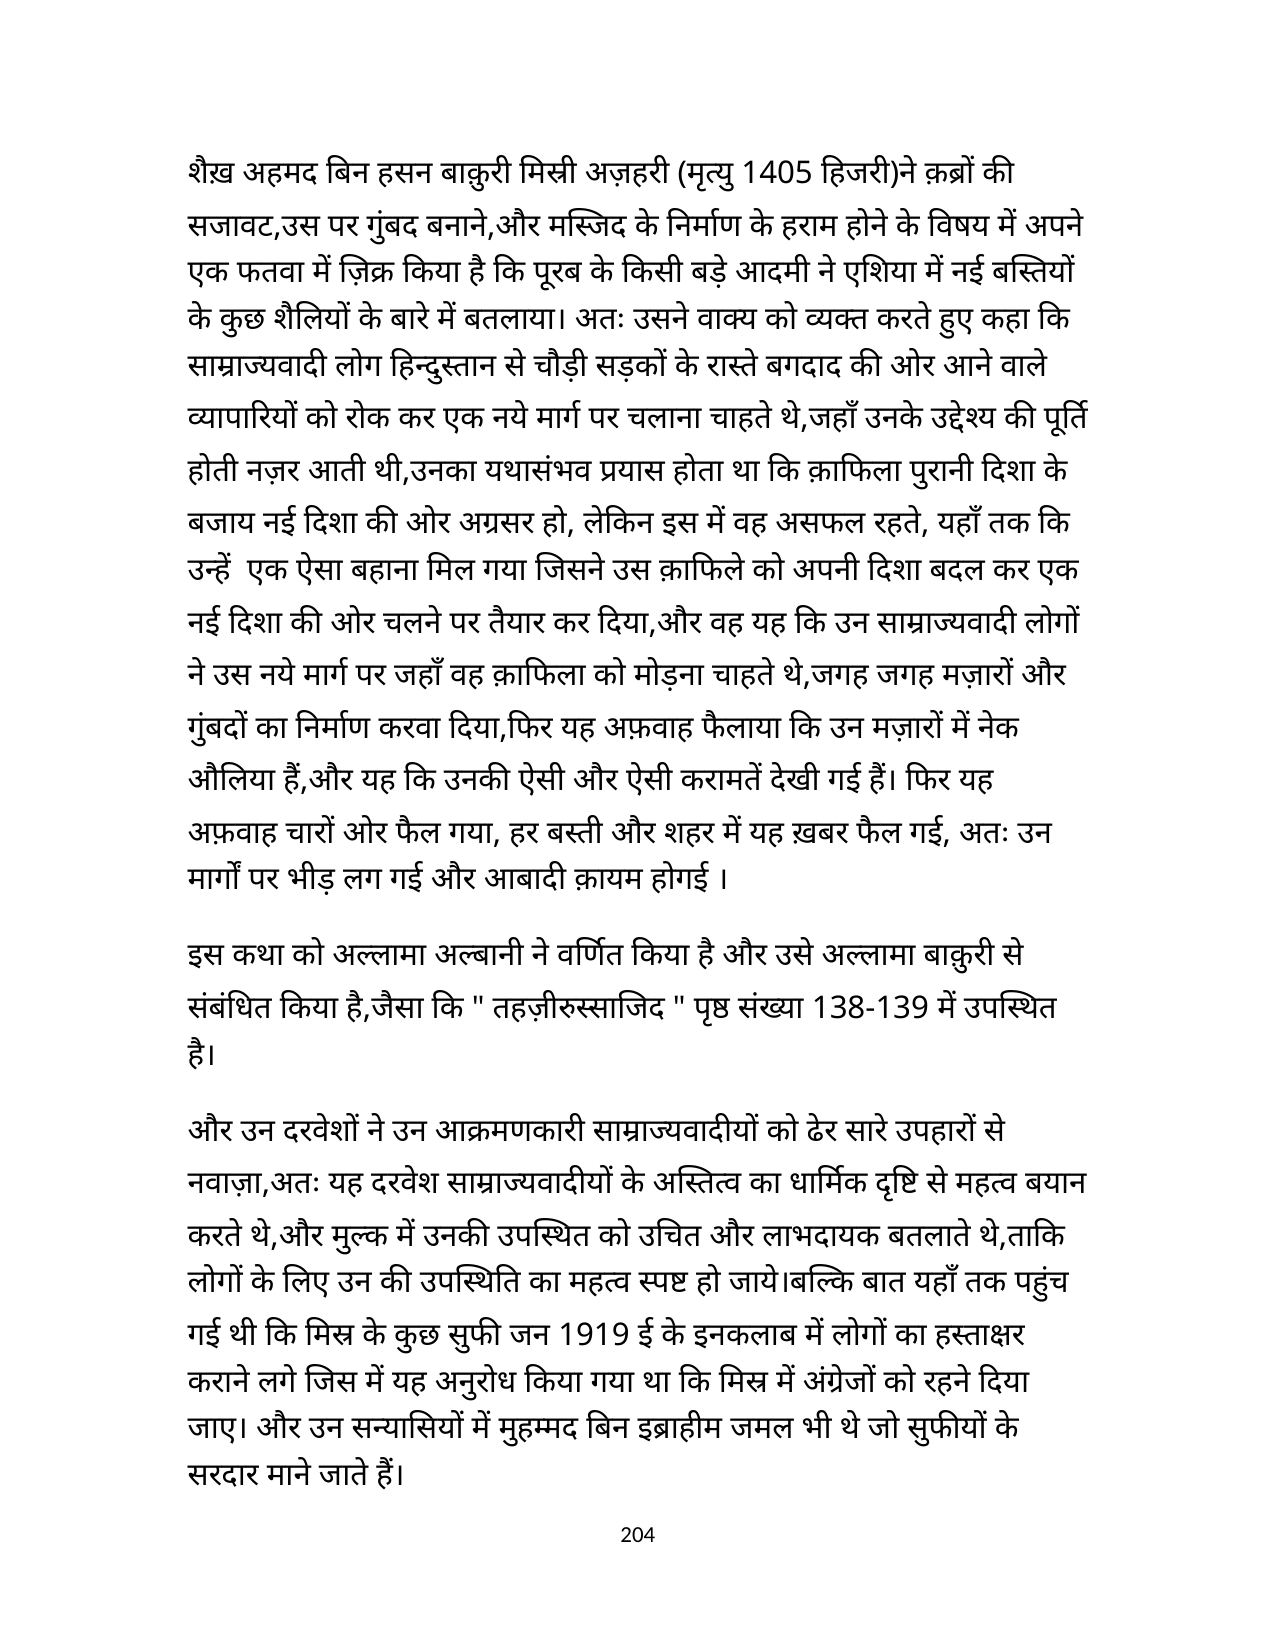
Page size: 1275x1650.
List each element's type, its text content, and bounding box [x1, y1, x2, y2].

text और उन दरवेशों ने उन आक्रमणकारी साम्राज्यवादीयों को ढेर सारे उपहारों से नवाज़ा,अतः यह दरवेश साम्राज्यवादीयों के अस्तित्व का धार्मिक दृष्टि से महत्व बयान करते थे,और मुल्क में उनकी उपस्थित को उचित और लाभदायक बतलाते थे,ताकि लोगों के लिए उन की उपस्थिति का महत्व स्पष्ट हो जाये।बल्कि बात यहाँ तक पहुंच गई थी कि मिस्र के कुछ सुफी जन 1919 ई के इनकलाब में लोगों का हस्ताक्षर कराने लगे जिस में यह अनुरोध किया गया था कि मिस्र में अंग्रेजों को रहने दिया जाए। और उन सन्यासियों में मुहम्मद बिन इब्राहीम जमल भी थे जो सुफीयों के सरदार माने जाते हैं। [187, 1113, 1087, 1498]
text इस कथा को अल्लामा अल्बानी ने वर्णित किया है और उसे अल्लामा बाक़ुरी से संबंधित किया है,जैसा कि " तहज़ीरुस्साजिद " पृष्ठ संख्या 138-139 में उपस्थित है। [187, 938, 1087, 1078]
text शैख़ अहमद बिन हसन बाक़ुरी मिस्री अज़हरी (मृत्यु 1405 हिजरी)ने क़ब्रों की सजावट,उस पर गुंबद बनाने,और मस्जिद के निर्माण के हराम होने के विषय में अपने एक फतवा में ज़िक्र किया है कि पूरब के किसी बड़े आदमी ने एशिया में नई बस्तियों के कुछ शैलियों के बारे में बतलाया। अतः उसने वाक्य को व्यक्त करते हुए कहा कि साम्राज्यवादी लोग हिन्दुस्तान से चौड़ी सड़कों के रास्ते बगदाद की ओर आने वाले व्यापारियों को रोक कर एक नये मार्ग पर चलाना चाहते थे,जहाँ उनके उद्देश्य की पूर्ति होती नज़र आती थी,उनका यथासंभव प्रयास होता था कि क़ाफिला पुरानी दिशा के बजाय नई दिशा की ओर अग्रसर हो, लेकिन इस में वह असफल रहते, यहाँ तक कि उन्हें एक ऐसा बहाना मिल गया जिसने उस क़ाफिले को अपनी दिशा बदल कर एक नई दिशा की ओर चलने पर तैयार कर दिया,और वह यह कि उन साम्राज्यवादी लोगों ने उस नये मार्ग पर जहाँ वह क़ाफिला को मोड़ना चाहते थे,जगह जगह मज़ारों और गुंबदों का निर्माण करवा दिया,फिर यह अफ़वाह फैलाया कि उन मज़ारों में नेक औलिया हैं,और यह कि उनकी ऐसी और ऐसी करामतें देखी गई हैं। फिर यह अफ़वाह चारों ओर फैल गया, हर बस्ती और शहर में यह ख़बर फैल गई, अतः उन मार्गों पर भीड़ लग गई और आबादी क़ायम होगई । [187, 150, 1087, 902]
